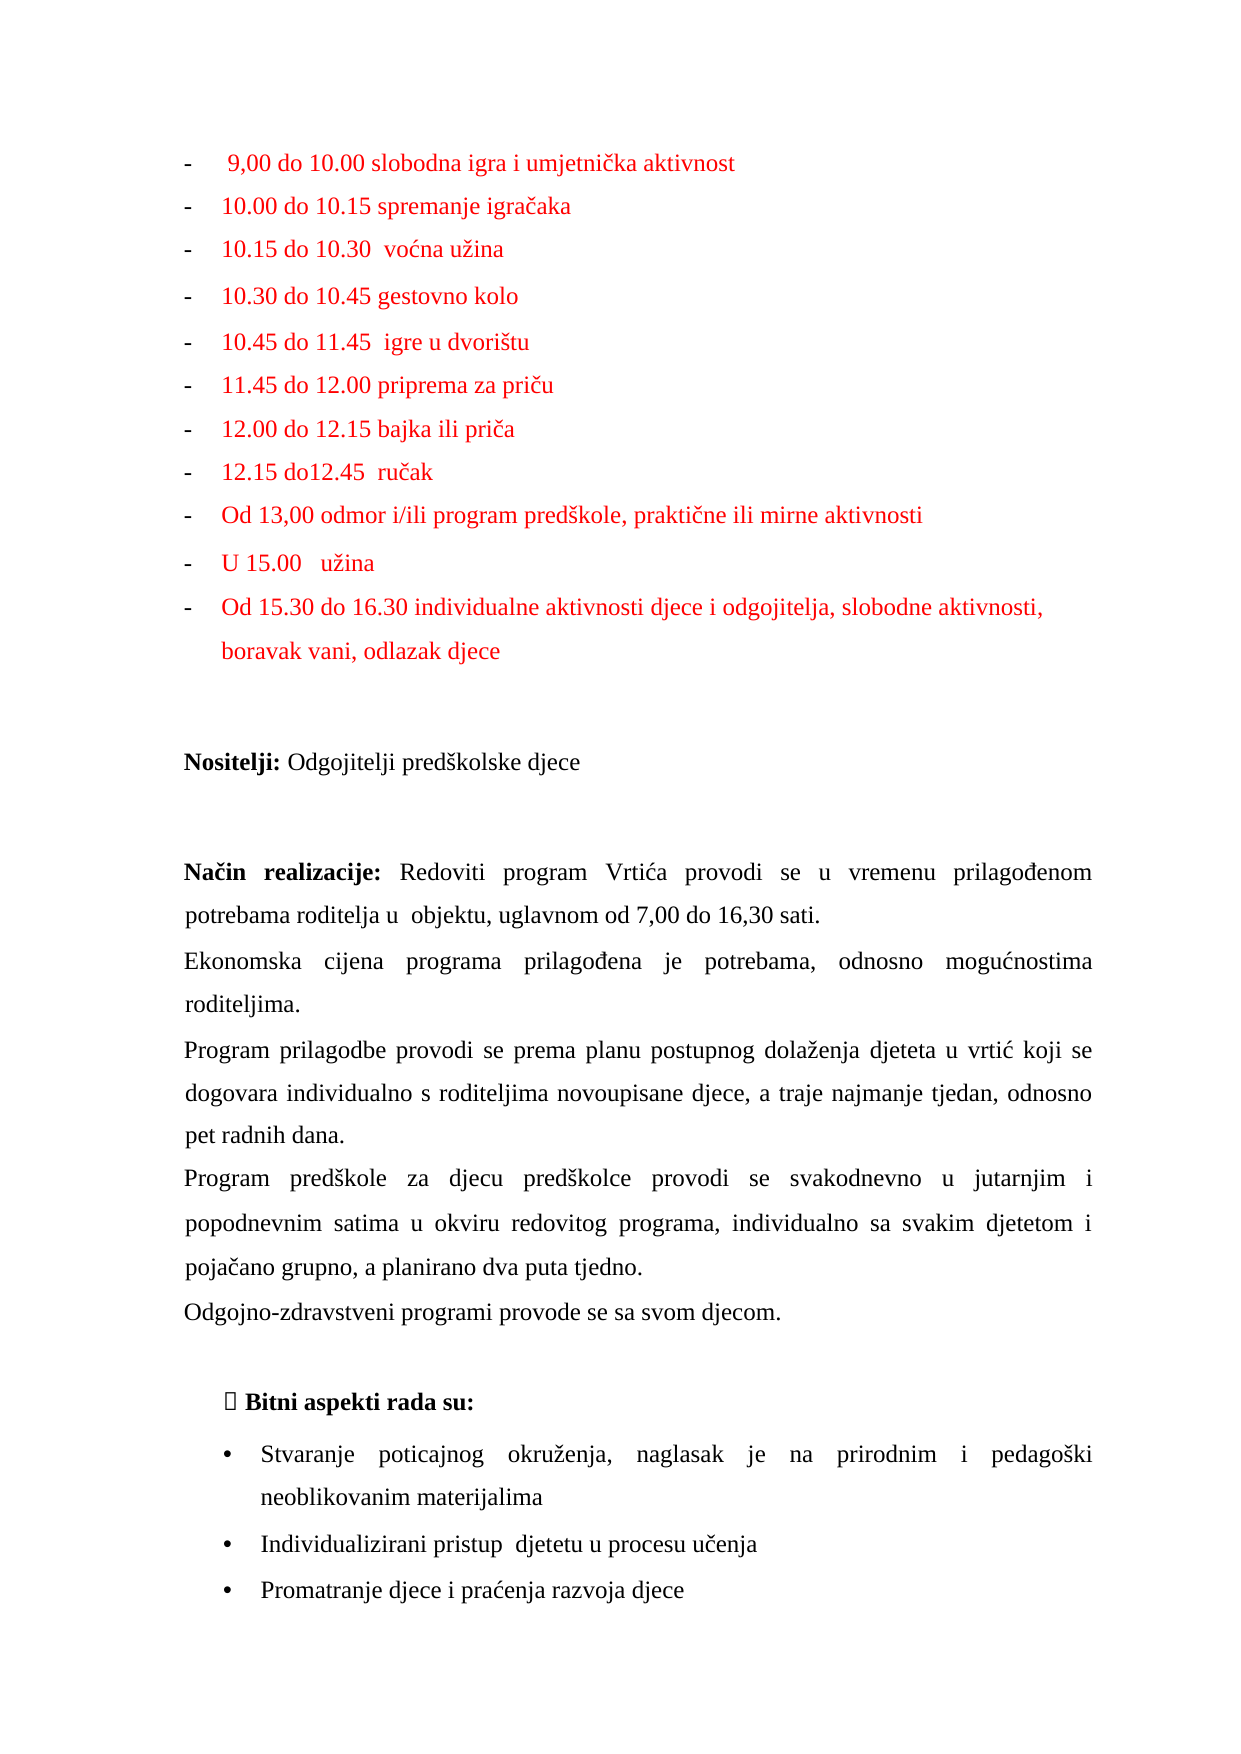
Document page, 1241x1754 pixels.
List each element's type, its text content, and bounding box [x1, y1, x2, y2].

text Nositelji: Odgojitelji predškolske djece [184, 747, 1093, 776]
list Od 15.30 do 16.30 individualne aktivnosti djece i odgojitelja, slobodne aktivnosti, boravak vani, odlazak djece [184, 592, 1093, 664]
text Odgojno-zdravstveni programi provode se sa svom djecom. [184, 1297, 1093, 1325]
list Od 13,00 odmor i/ili program predškole, praktične ili mirne aktivnosti [184, 501, 1093, 529]
list Promatranje djece i praćenja razvoja djece [223, 1575, 1093, 1603]
list Stvaranje poticajnog okruženja, naglasak je na prirodnim i pedagoški neoblikovanim materijalima [223, 1439, 1093, 1511]
list 12.00 do 12.15 bajka ili priča [184, 414, 1093, 442]
list 10.00 do 10.15 spremanje igračaka [184, 191, 1093, 220]
list 10.30 do 10.45 gestovno kolo [184, 281, 1093, 309]
list U 15.00 užina [184, 548, 1093, 577]
list Individualizirani pristup djetetu u procesu učenja [223, 1529, 1093, 1558]
text Ekonomska cijena programa prilagođena je potrebama, odnosno mogućnostima roditeljima. [184, 946, 1093, 1018]
list 10.45 do 11.45 igre u dvorištu [184, 327, 1093, 356]
list 11.45 do 12.00 priprema za priču [184, 370, 1093, 399]
list 9,00 do 10.00 slobodna igra i umjetnička aktivnost [184, 148, 1093, 176]
text Način realizacije: Redoviti program Vrtića provodi se u vremenu prilagođenom potrebama roditelja u objektu, uglavnom od 7,00 do 16,30 sati. [184, 857, 1093, 929]
text Program predškole za djecu predškolce provodi se svakodnevno u jutarnjim i popodnevnim satima u okviru redovitog programa, individualno sa svakim djetetom i pojačano grupno, a planirano dva puta tjedno. [184, 1163, 1093, 1281]
list 12.15 do12.45 ručak [184, 457, 1093, 486]
text Program prilagodbe provodi se prema planu postupnog dolaženja djeteta u vrtić koji se dogovara individualno s roditeljima novoupisane djece, a traje najmanje tjedan, odnosno pet radnih dana. [184, 1035, 1093, 1149]
list 10.15 do 10.30 voćna užina [184, 234, 1093, 263]
text  Bitni aspekti rada su: [223, 1384, 1093, 1418]
